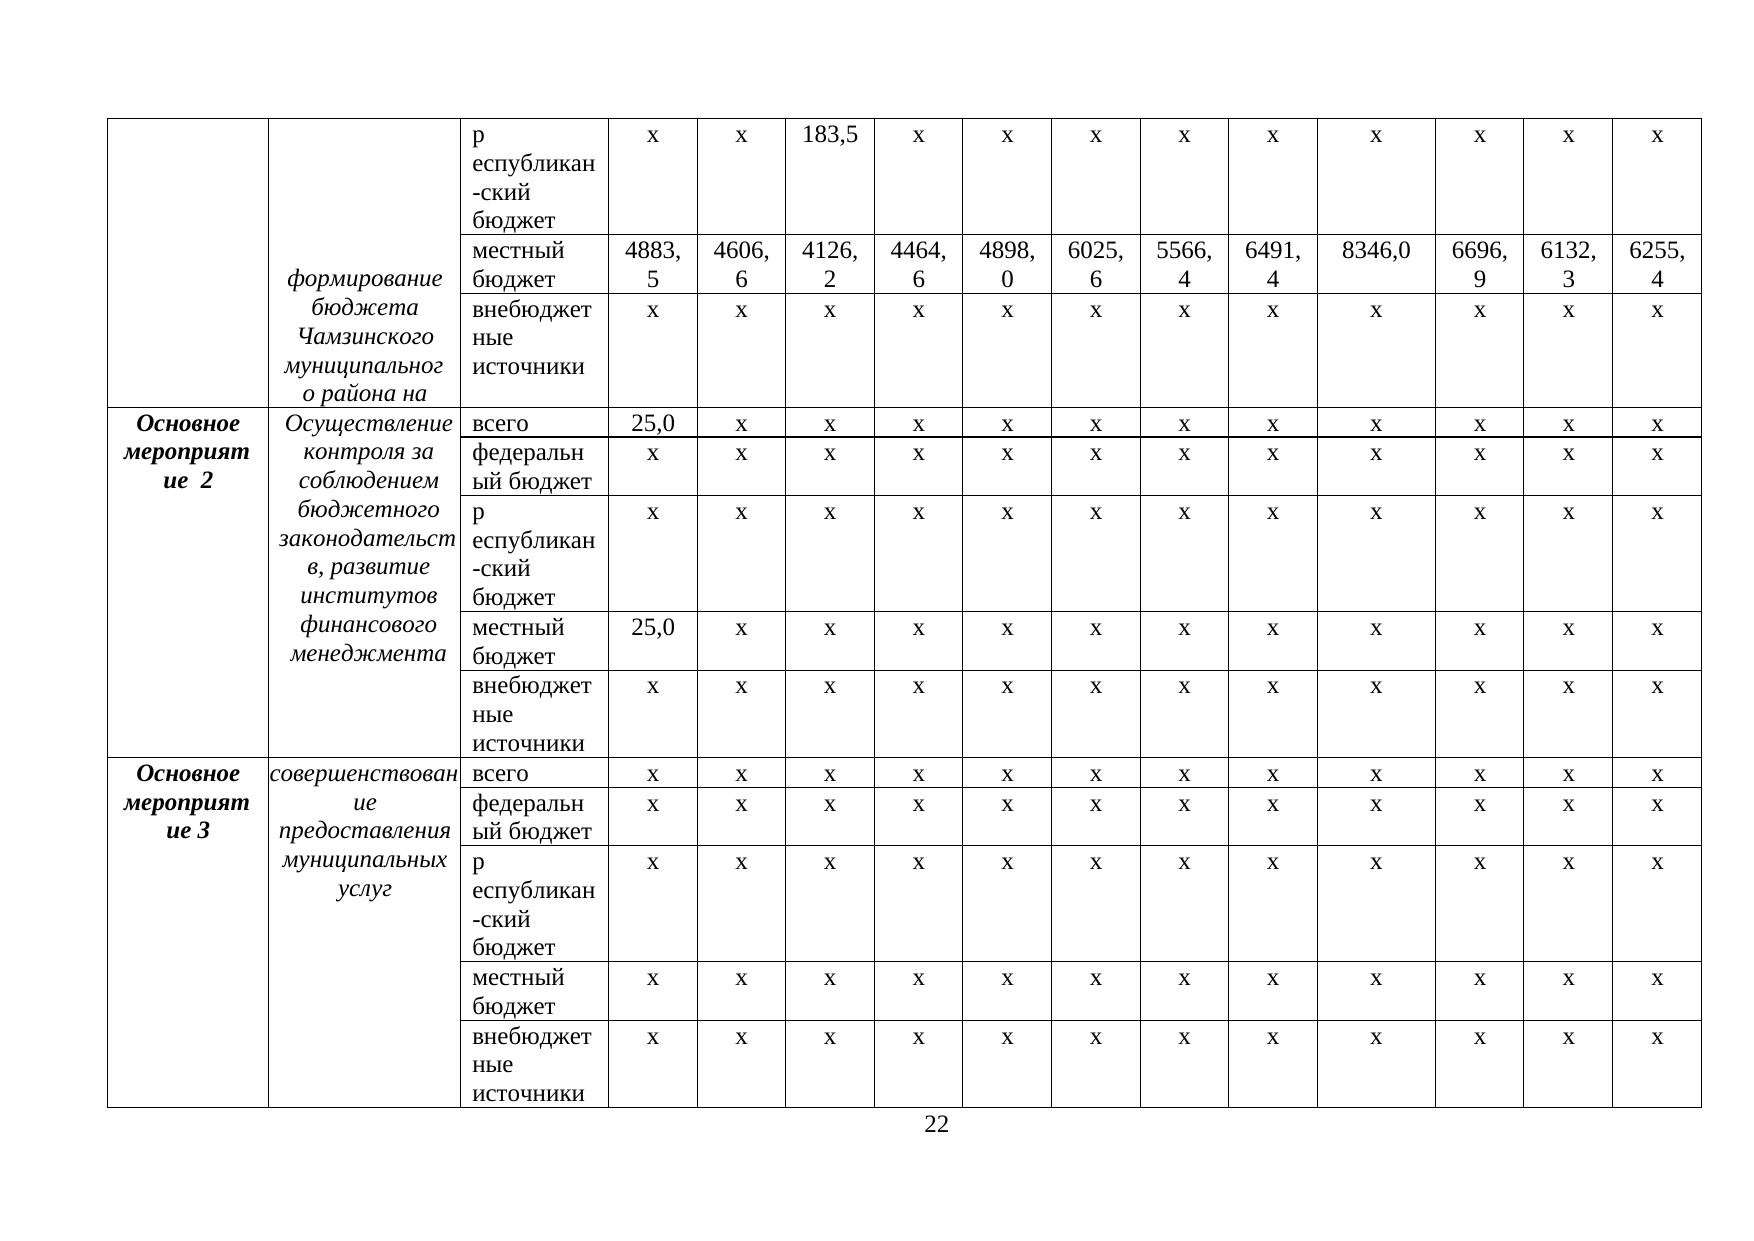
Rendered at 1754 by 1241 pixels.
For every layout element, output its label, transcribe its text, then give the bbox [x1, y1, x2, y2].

table_cell х [1436, 1021, 1523, 1107]
table_cell х [1436, 119, 1523, 234]
table_cell х [698, 758, 785, 787]
table_cell х [1052, 962, 1140, 1020]
table_cell х [963, 612, 1051, 669]
table_cell х [1318, 1021, 1435, 1107]
table_cell х [1318, 788, 1435, 845]
table_cell х [1229, 119, 1317, 234]
table_cell х [963, 438, 1051, 495]
table_cell х [698, 408, 785, 436]
table_cell х [1141, 788, 1228, 845]
table_cell х [698, 962, 785, 1020]
table_cell х [1052, 671, 1140, 757]
table_cell х [963, 408, 1051, 436]
table_cell х [1052, 496, 1140, 611]
table_cell х [1524, 496, 1612, 611]
table_cell х [1613, 408, 1701, 436]
table_cell х [1141, 119, 1228, 234]
table_cell х [1141, 294, 1228, 407]
table_cell х [1318, 962, 1435, 1020]
table_cell х [1318, 294, 1435, 407]
table_cell федеральный бюджет [461, 438, 608, 495]
table_cell х [875, 671, 962, 757]
table_cell 183,5 [786, 119, 874, 234]
table_cell х [875, 788, 962, 845]
table_cell республикан-ский бюджет [461, 846, 608, 961]
table_cell х [1052, 788, 1140, 845]
table_cell совершенствование предоставления муниципальных услуг [269, 758, 460, 1107]
table_cell х [786, 1021, 874, 1107]
table_cell х [1436, 846, 1523, 961]
table_cell х [875, 846, 962, 961]
table_cell х [609, 1021, 697, 1107]
table_cell Осуществление контроля за соблюдением бюджетного законодательств, развитие институтов финансового менеджмента [269, 408, 460, 757]
table_cell х [1141, 758, 1228, 787]
table_cell х [786, 788, 874, 845]
table_cell х [963, 294, 1051, 407]
table_cell 4883,5 [609, 235, 697, 293]
table_cell х [1141, 1021, 1228, 1107]
table_cell х [698, 846, 785, 961]
table_cell х [786, 496, 874, 611]
table_cell х [1052, 119, 1140, 234]
table_cell х [1318, 758, 1435, 787]
table_cell х [875, 612, 962, 669]
table_cell х [1141, 408, 1228, 436]
table_cell х [698, 496, 785, 611]
table_cell х [609, 294, 697, 407]
table_cell х [1436, 612, 1523, 669]
table_cell х [963, 962, 1051, 1020]
table_cell х [1229, 408, 1317, 436]
table_cell 4898,0 [963, 235, 1051, 293]
table_cell республикан-ский бюджет [461, 496, 608, 611]
table_cell х [1613, 962, 1701, 1020]
table_cell х [786, 438, 874, 495]
table_cell х [1229, 758, 1317, 787]
table_cell х [1141, 962, 1228, 1020]
table_cell Основное мероприятие 3 [108, 758, 268, 1107]
table_cell х [786, 612, 874, 669]
table_cell х [698, 119, 785, 234]
table_cell х [698, 671, 785, 757]
table_cell внебюджетные источники [461, 294, 608, 407]
table_cell х [1613, 438, 1701, 495]
table_cell х [1613, 1021, 1701, 1107]
table_cell х [875, 294, 962, 407]
table_cell х [1229, 962, 1317, 1020]
table_cell х [875, 408, 962, 436]
table_cell х [1318, 438, 1435, 495]
table_cell х [1436, 788, 1523, 845]
table_cell х [609, 788, 697, 845]
table_cell х [1141, 496, 1228, 611]
table_cell х [1613, 788, 1701, 845]
table_cell х [1229, 671, 1317, 757]
table_cell х [1524, 438, 1612, 495]
table_cell х [1436, 294, 1523, 407]
table_cell х [1052, 294, 1140, 407]
table_cell х [875, 438, 962, 495]
table_cell х [1436, 758, 1523, 787]
table_cell х [1318, 119, 1435, 234]
table_cell х [963, 496, 1051, 611]
table_cell х [963, 119, 1051, 234]
table_cell всего [461, 408, 608, 436]
table_cell 6491,4 [1229, 235, 1317, 293]
table_cell х [1052, 758, 1140, 787]
table_cell 6025,6 [1052, 235, 1140, 293]
table_cell х [875, 1021, 962, 1107]
table_cell х [1052, 408, 1140, 436]
table_cell 4126,2 [786, 235, 874, 293]
table_cell х [1613, 294, 1701, 407]
table_cell х [1318, 671, 1435, 757]
table_cell внебюджетные источники [461, 671, 608, 757]
table_cell 25,0 [609, 408, 697, 436]
table_cell х [1613, 846, 1701, 961]
table_cell х [1613, 496, 1701, 611]
table_cell х [963, 846, 1051, 961]
table_cell х [1436, 496, 1523, 611]
table_cell республикан-ский бюджет [461, 119, 608, 234]
table_cell х [1318, 496, 1435, 611]
table_cell местный бюджет [461, 612, 608, 669]
table_cell 6255,4 [1613, 235, 1701, 293]
table_cell х [1524, 1021, 1612, 1107]
table_cell х [1524, 846, 1612, 961]
table_cell х [698, 438, 785, 495]
table_cell х [698, 788, 785, 845]
table_cell х [963, 1021, 1051, 1107]
table_cell х [1052, 438, 1140, 495]
table_cell х [698, 294, 785, 407]
table_cell 6132,3 [1524, 235, 1612, 293]
table_cell 8346,0 [1318, 235, 1435, 293]
table_cell х [1052, 612, 1140, 669]
table_cell х [1524, 408, 1612, 436]
table_cell х [875, 758, 962, 787]
table_cell х [1229, 496, 1317, 611]
table_cell х [609, 438, 697, 495]
table_cell х [1141, 671, 1228, 757]
table_cell х [1141, 438, 1228, 495]
table_cell х [609, 846, 697, 961]
table_cell х [1613, 758, 1701, 787]
table_cell х [786, 294, 874, 407]
table_cell х [1318, 846, 1435, 961]
table_cell 5566,4 [1141, 235, 1228, 293]
table_cell х [698, 1021, 785, 1107]
table_cell х [1613, 612, 1701, 669]
table_cell х [1524, 788, 1612, 845]
table_cell внебюджетные источники [461, 1021, 608, 1107]
table_cell 4464,6 [875, 235, 962, 293]
table_cell х [1229, 438, 1317, 495]
table_cell 4606,6 [698, 235, 785, 293]
table_cell х [1524, 119, 1612, 234]
table_cell х [1229, 788, 1317, 845]
table_cell х [1524, 671, 1612, 757]
table_cell 25,0 [609, 612, 697, 669]
table_cell х [875, 119, 962, 234]
table_cell х [1436, 438, 1523, 495]
table_cell х [609, 671, 697, 757]
table_cell х [1436, 671, 1523, 757]
table_cell местный бюджет [461, 235, 608, 293]
table_cell х [698, 612, 785, 669]
table_cell х [609, 119, 697, 234]
table_cell х [1436, 962, 1523, 1020]
table_cell х [1141, 846, 1228, 961]
table_cell х [609, 496, 697, 611]
table_cell х [1229, 846, 1317, 961]
table_cell х [963, 758, 1051, 787]
table_cell х [609, 962, 697, 1020]
table_cell х [1141, 612, 1228, 669]
table_cell х [1524, 758, 1612, 787]
table_cell х [1318, 408, 1435, 436]
table_cell всего [461, 758, 608, 787]
table_cell х [609, 758, 697, 787]
table_cell х [786, 408, 874, 436]
table_cell х [786, 962, 874, 1020]
table_cell х [963, 788, 1051, 845]
table_cell х [786, 846, 874, 961]
table_cell х [1436, 408, 1523, 436]
table_cell х [1229, 612, 1317, 669]
table_cell х [1524, 294, 1612, 407]
table_cell х [1052, 1021, 1140, 1107]
table_cell х [1524, 612, 1612, 669]
table_cell х [1229, 294, 1317, 407]
table_cell х [1613, 671, 1701, 757]
table_cell х [786, 758, 874, 787]
table_cell х [963, 671, 1051, 757]
table_cell х [1524, 962, 1612, 1020]
table_cell федеральный бюджет [461, 788, 608, 845]
table_cell х [786, 671, 874, 757]
table_cell местный бюджет [461, 962, 608, 1020]
table_cell 6696,9 [1436, 235, 1523, 293]
table_cell х [875, 962, 962, 1020]
table_cell х [1229, 1021, 1317, 1107]
table_cell Основное мероприятие 2 [108, 408, 268, 757]
table_cell х [1613, 119, 1701, 234]
table_cell х [1052, 846, 1140, 961]
table_cell х [1318, 612, 1435, 669]
table_cell х [875, 496, 962, 611]
